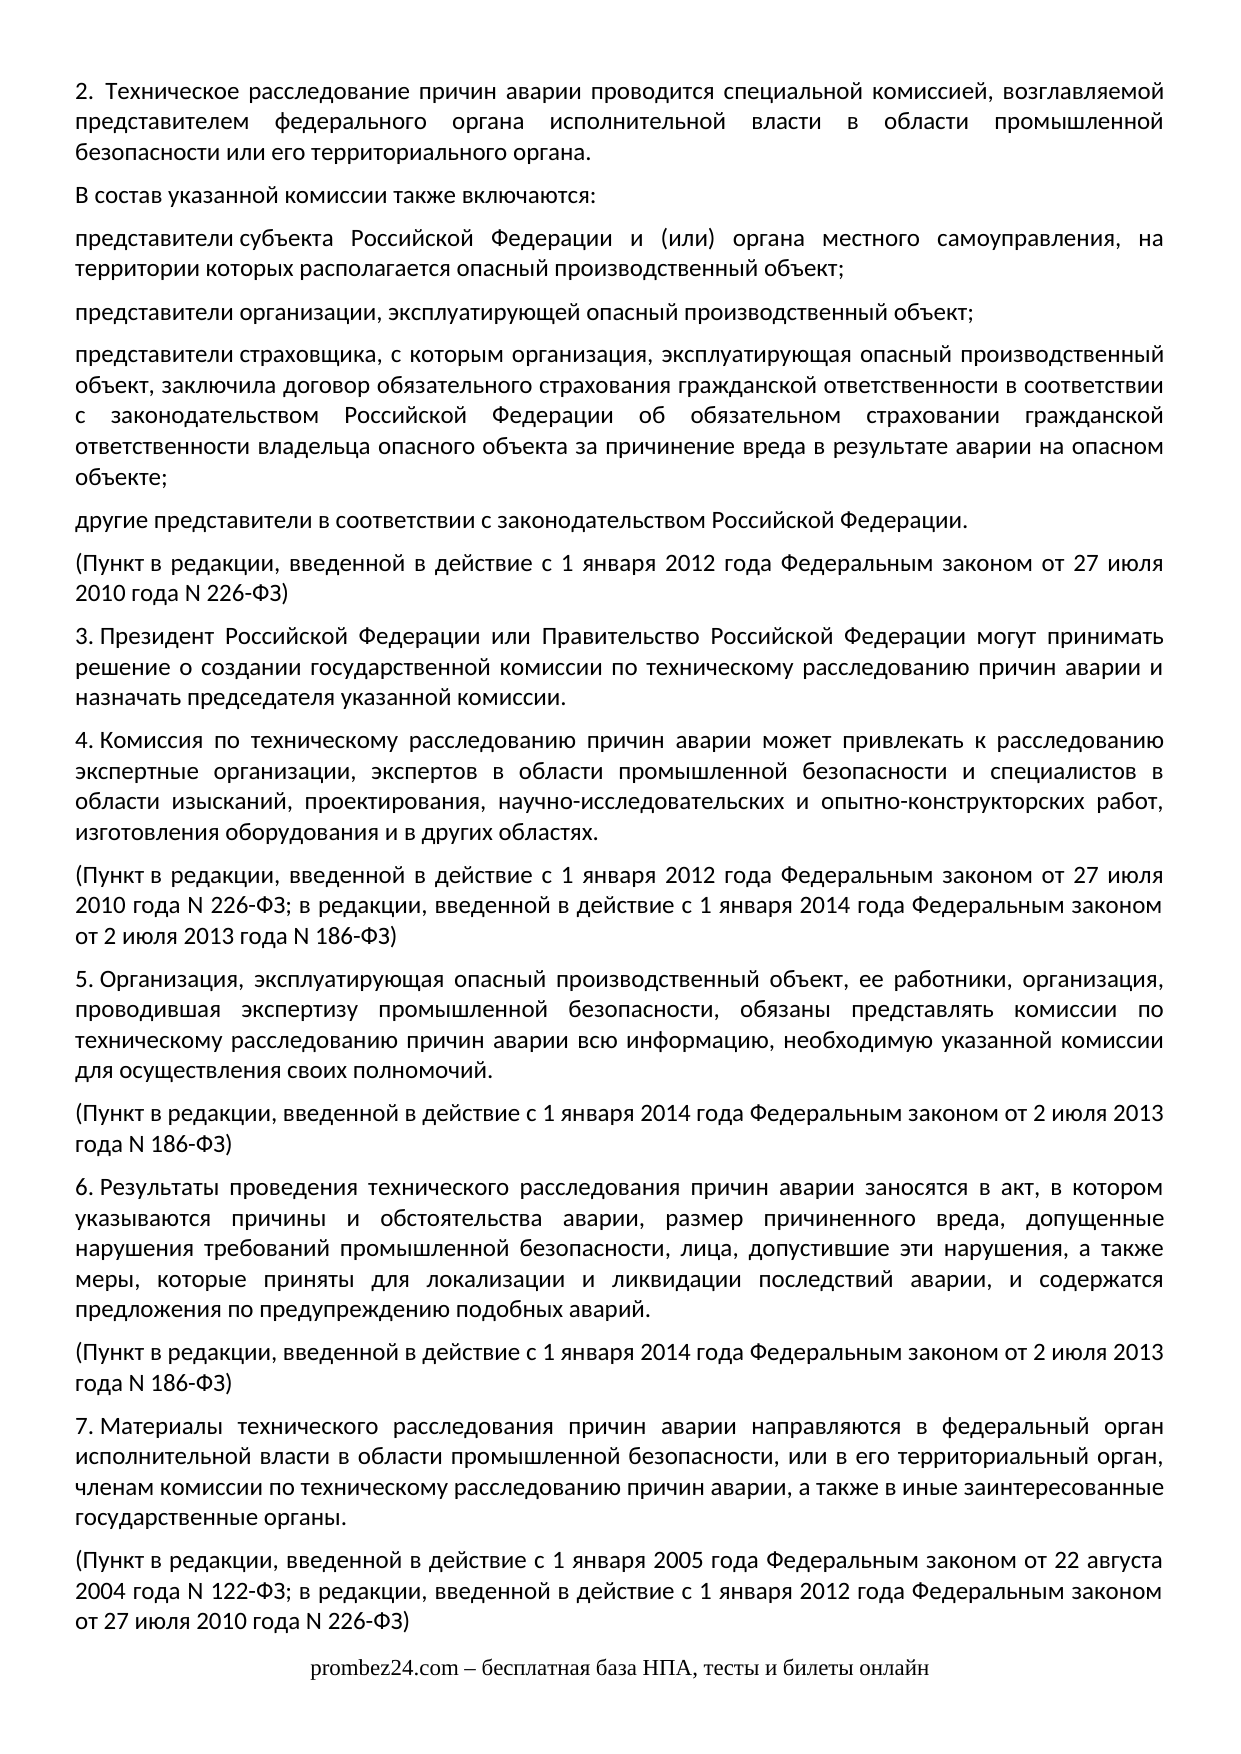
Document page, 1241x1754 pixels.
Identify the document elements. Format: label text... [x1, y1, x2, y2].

text 2. Техническое расследование причин аварии проводится специальной комиссией, возглавляемой представителем федерального органа исполнительной власти в области промышленной безопасности или его территориального органа. [75, 75, 1165, 167]
text 4. Комиссия по техническому расследованию причин аварии может привлекать к расследованию экспертные организации, экспертов в области промышленной безопасности и специалистов в области изысканий, проектирования, научно-исследовательских и опытно-конструкторских работ, изготовления оборудования и в других областях. [75, 724, 1165, 846]
text В состав указанной комиссии также включаются: [75, 179, 1165, 209]
text 7. Материалы технического расследования причин аварии направляются в федеральный орган исполнительной власти в области промышленной безопасности, или в его территориальный орган, членам комиссии по техническому расследованию причин аварии, а также в иные заинтересованные государственные органы. [75, 1410, 1165, 1532]
text представители страховщика, с которым организация, эксплуатирующая опасный производственный объект, заключила договор обязательного страхования гражданской ответственности в соответствии с законодательством Российской Федерации об обязательном страховании гражданской ответственности владельца опасного объекта за причинение вреда в результате аварии на опасном объекте; [75, 339, 1165, 491]
text 6. Результаты проведения технического расследования причин аварии заносятся в акт, в котором указываются причины и обстоятельства аварии, размер причиненного вреда, допущенные нарушения требований промышленной безопасности, лица, допустившие эти нарушения, а также меры, которые приняты для локализации и ликвидации последствий аварии, и содержатся предложения по предупреждению подобных аварий. [75, 1171, 1165, 1324]
text представители организации, эксплуатирующей опасный производственный объект; [75, 296, 1165, 326]
text другие представители в соответствии с законодательством Российской Федерации. [75, 504, 1165, 534]
text представители субъекта Российской Федерации и (или) органа местного самоуправления, на территории которых располагается опасный производственный объект; [75, 222, 1165, 283]
text (Пункт в редакции, введенной в действие с 1 января 2005 года Федеральным законом от 22 августа 2004 года N 122-ФЗ; в редакции, введенной в действие с 1 января 2012 года Федеральным законом от 27 июля 2010 года N 226-ФЗ) [75, 1544, 1165, 1636]
text (Пункт в редакции, введенной в действие с 1 января 2014 года Федеральным законом от 2 июля 2013 года N 186-ФЗ) [75, 1336, 1165, 1397]
text (Пункт в редакции, введенной в действие с 1 января 2012 года Федеральным законом от 27 июля 2010 года N 226-ФЗ; в редакции, введенной в действие с 1 января 2014 года Федеральным законом от 2 июля 2013 года N 186-ФЗ) [75, 859, 1165, 951]
text (Пункт в редакции, введенной в действие с 1 января 2012 года Федеральным законом от 27 июля 2010 года N 226-ФЗ) [75, 547, 1165, 608]
text 3. Президент Российской Федерации или Правительство Российской Федерации могут принимать решение о создании государственной комиссии по техническому расследованию причин аварии и назначать председателя указанной комиссии. [75, 620, 1165, 712]
text (Пункт в редакции, введенной в действие с 1 января 2014 года Федеральным законом от 2 июля 2013 года N 186-ФЗ) [75, 1098, 1165, 1159]
text 5. Организация, эксплуатирующая опасный производственный объект, ее работники, организация, проводившая экспертизу промышленной безопасности, обязаны представлять комиссии по техническому расследованию причин аварии всю информацию, необходимую указанной комиссии для осуществления своих полномочий. [75, 963, 1165, 1085]
